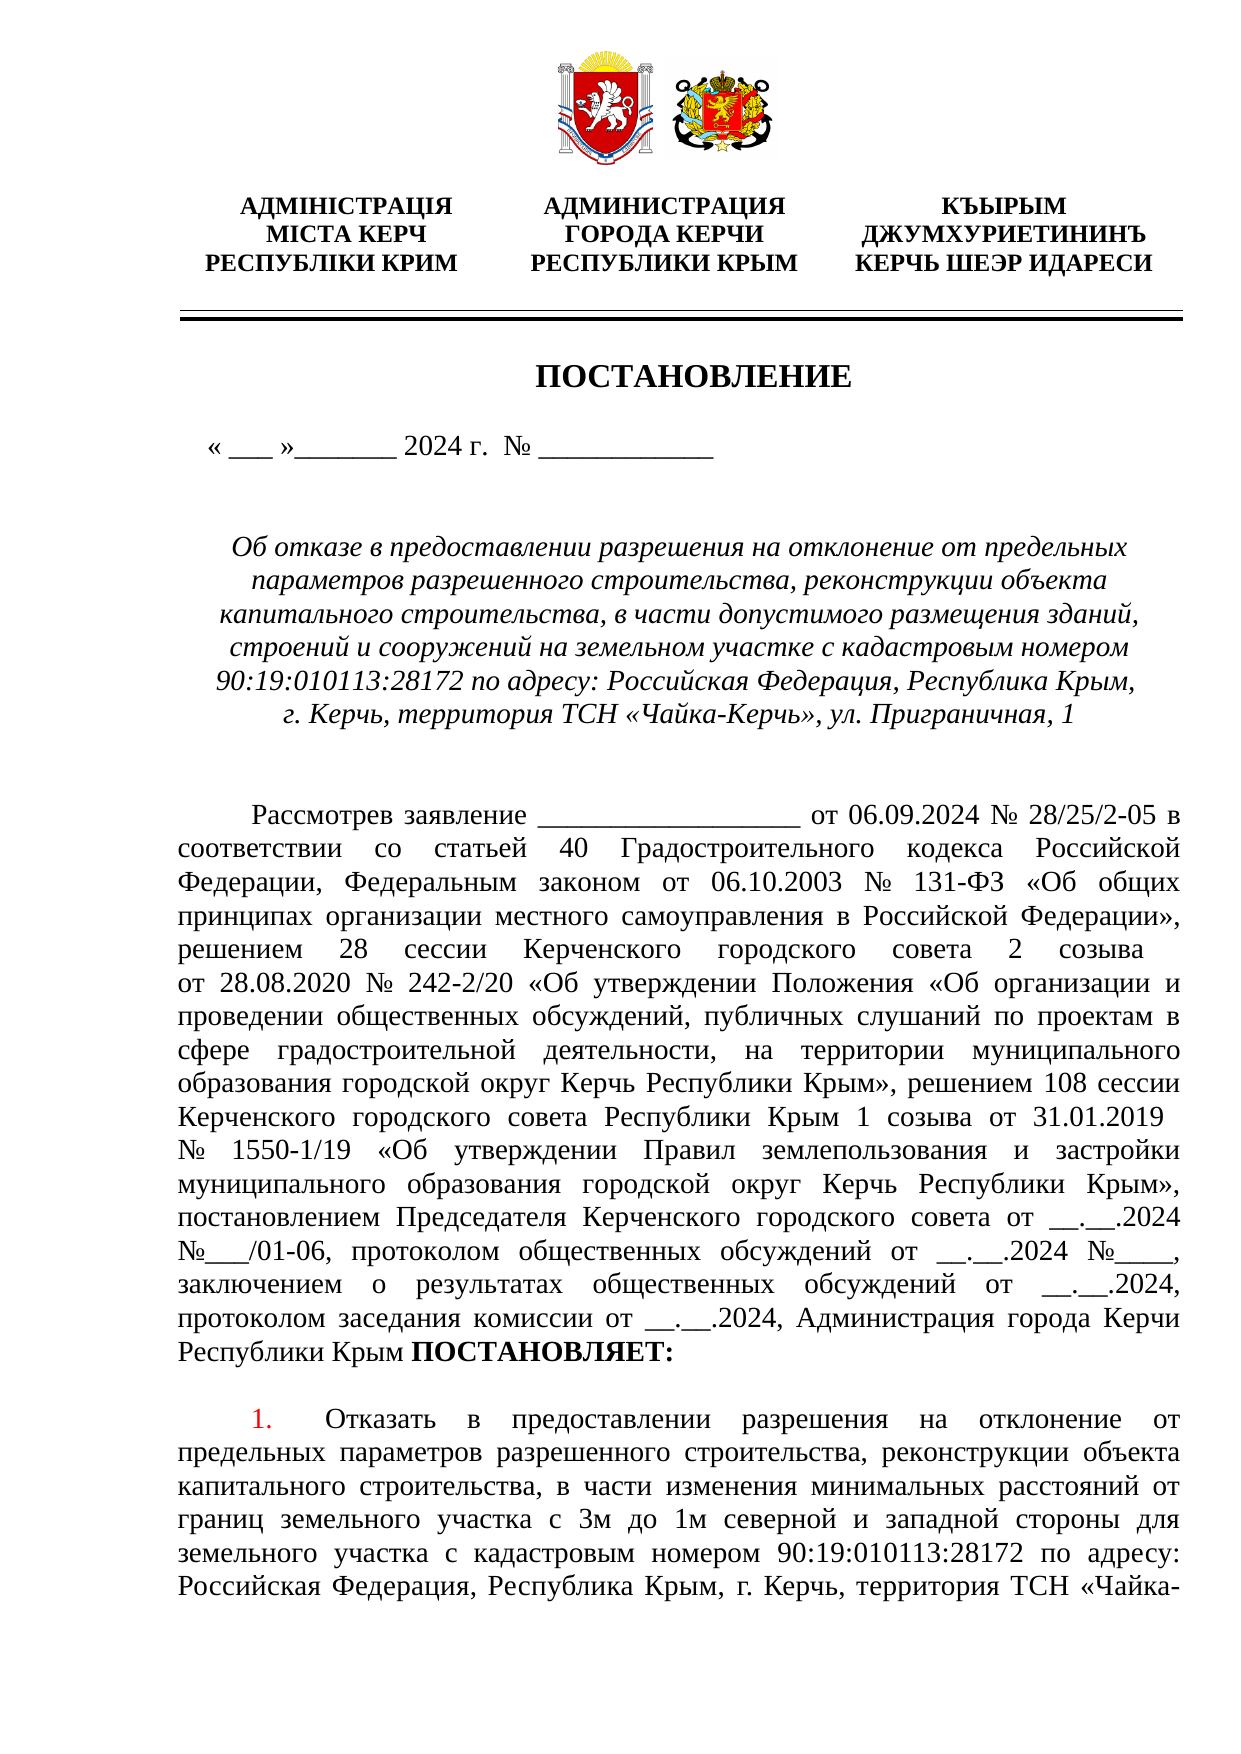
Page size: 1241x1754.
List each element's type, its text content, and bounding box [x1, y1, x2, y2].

text Рассмотрев заявление __________________ от 06.09.2024 № 28/25/2-05 в соответствии со статьей 40 Градостроительного кодекса Российской Федерации, Федеральным законом от 06.10.2003 № 131-ФЗ «Об общих принципах организации местного самоуправления в Российской Федерации», решением 28 сессии Керченского городского совета 2 созыва от 28.08.2020 № 242-2/20 «Об утверждении Положения «Об организации и проведении общественных обсуждений, публичных слушаний по проектам в сфере градостроительной деятельности, на территории муниципального образования городской округ Керчь Республики Крым», решением 108 сессии Керченского городского совета Республики Крым 1 созыва от 31.01.2019 № 1550-1/19 «Об утверждении Правил землепользования и застройки муниципального образования городской округ Керчь Республики Крым», постановлением Председателя Керченского городского совета от __.__.2024 №___/01-06, протоколом общественных обсуждений от __.__.2024 №____, заключением о результатах общественных обсуждений от __.__.2024, протоколом заседания комиссии от __.__.2024, Администрация города Керчи Республики Крым ПОСТАНОВЛЯЕТ: [177, 797, 1181, 1367]
text « ___ »_______ 2024 г. № ____________ [207, 428, 1181, 462]
table_header АДМИНИСТРАЦИЯ ГОРОДА КЕРЧИ РЕСПУБЛИКИ КРЫМ [487, 191, 812, 277]
table_header АДМІНІСТРАЦІЯ МІСТА КЕРЧ РЕСПУБЛІКИ КРИМ [176, 191, 487, 277]
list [177, 1401, 1181, 1602]
text Об отказе в предоставлении разрешения на отклонение от предельных параметров разрешенного строительства, реконструкции объекта капитального строительства, в части допустимого размещения зданий, строений и сооружений на земельном участке с кадастровым номером 90:19:010113:28172 по адресу: Российская Федерация, Республика Крым, г. Керчь, территория ТСН «Чайка-Керчь», ул. Приграничная, 1 [177, 529, 1181, 730]
picture [557, 51, 654, 165]
table_header КЪЫРЫМ ДЖУМХУРИЕТИНИНЪ КЕРЧЬ ШЕЭР ИДАРЕСИ [812, 191, 1166, 277]
text ПОСТАНОВЛЕНИЕ [207, 356, 1181, 394]
